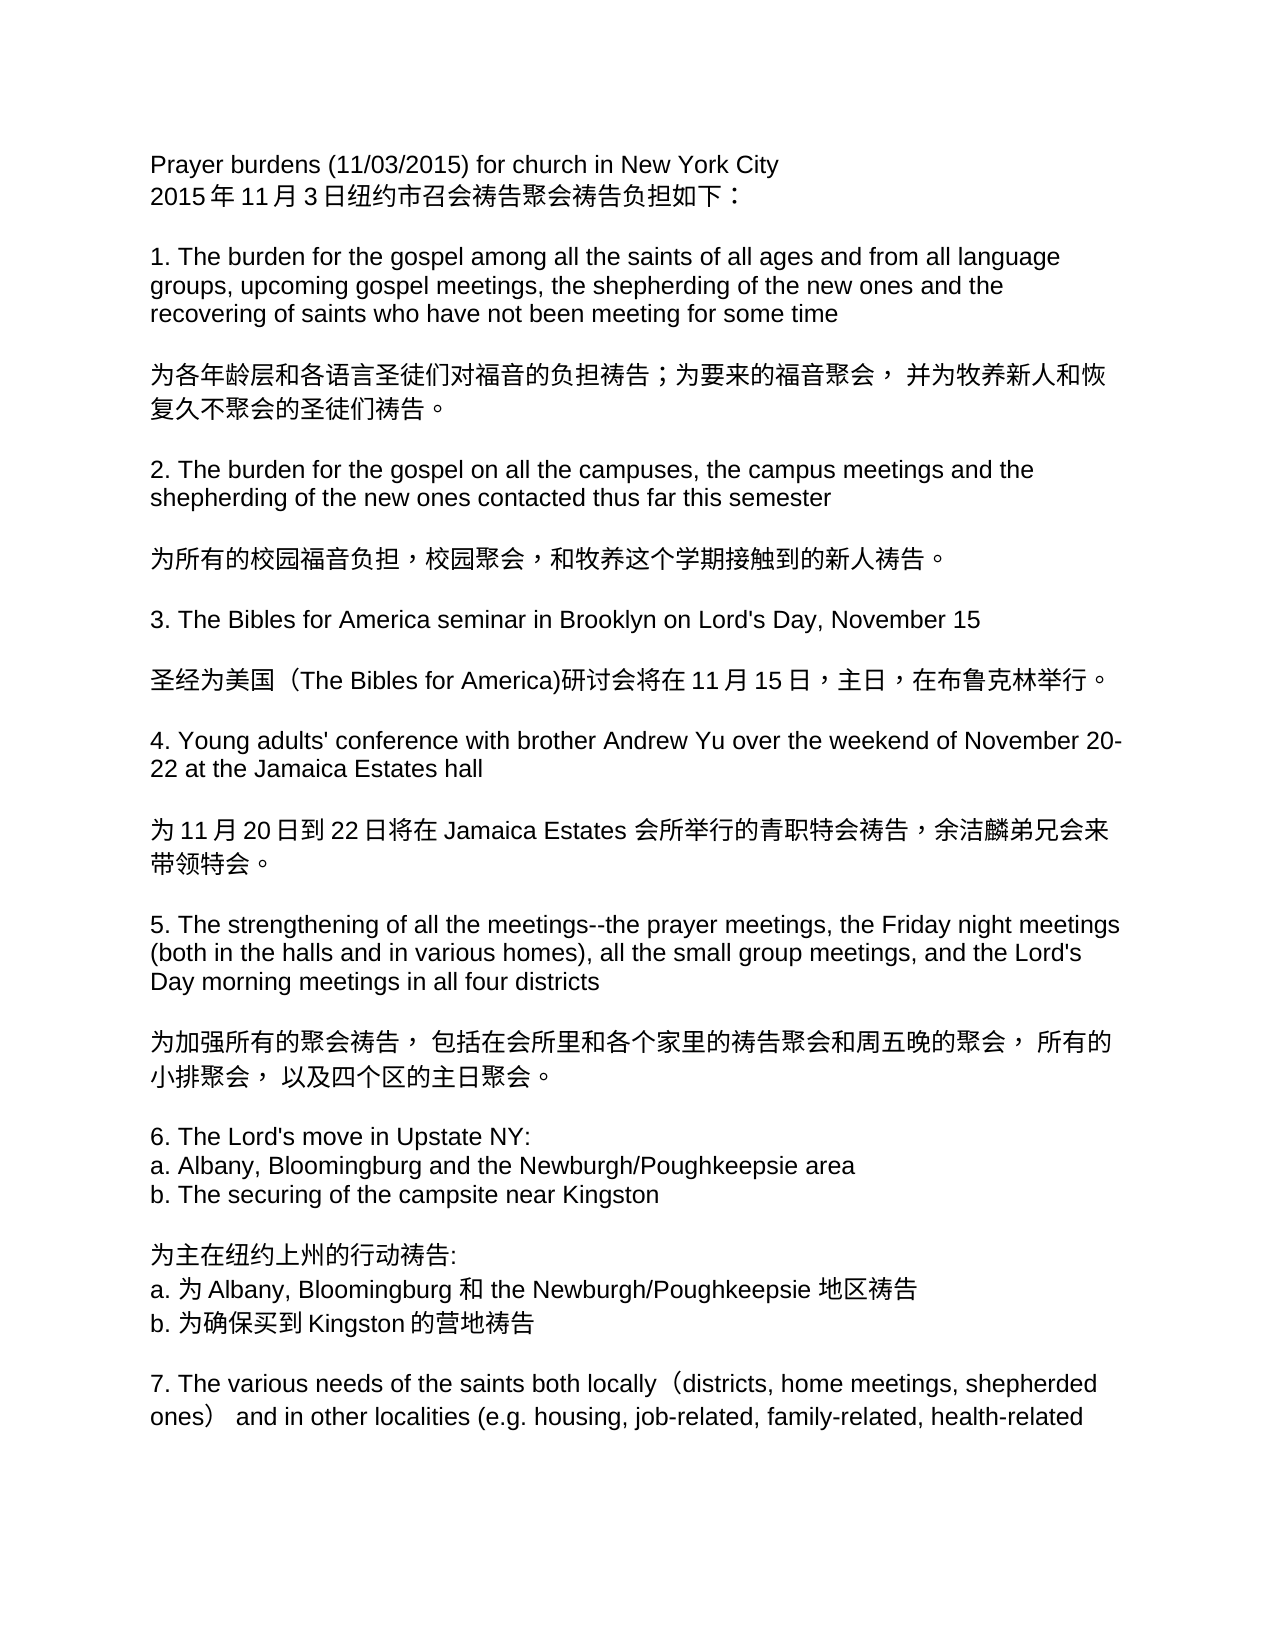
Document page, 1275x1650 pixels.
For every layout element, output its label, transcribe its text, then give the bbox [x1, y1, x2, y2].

text b. 为确保买到Kingston的营地祷告 [150, 1306, 1125, 1340]
text 7. The various needs of the saints both locally（districts, home meetings, shepherded ones） and in other localities (e.g. housing, job-related, family-related, health-related [150, 1369, 1125, 1431]
text 圣经为美国（The Bibles for America)研讨会将在11月15日，主日，在布鲁克林举行。 [150, 662, 1125, 697]
text 为各年龄层和各语言圣徒们对福音的负担祷告；为要来的福音聚会， 并为牧养新人和恢复久不聚会的圣徒们祷告。 [150, 357, 1125, 426]
text 为主在纽约上州的行动祷告: [150, 1238, 1125, 1272]
text a. 为Albany, Bloomingburg 和 the Newburgh/Poughkeepsie 地区祷告 [150, 1272, 1125, 1306]
text 4. Young adults' conference with brother Andrew Yu over the weekend of November 20-22 at the Jamaica Estates hall [150, 726, 1125, 783]
text Prayer burdens (11/03/2015) for church in New York City [150, 150, 1125, 179]
text 2. The burden for the gospel on all the campuses, the campus meetings and the shepherding of the new ones contacted thus far this semester [150, 455, 1125, 512]
text 为11月20日到22日将在Jamaica Estates 会所举行的青职特会祷告，余洁麟弟兄会来带领特会。 [150, 812, 1125, 881]
text 2015年11月3日纽约市召会祷告聚会祷告负担如下： [150, 179, 1125, 213]
text 3. The Bibles for America seminar in Brooklyn on Lord's Day, November 15 [150, 604, 1125, 633]
text 为加强所有的聚会祷告， 包括在会所里和各个家里的祷告聚会和周五晚的聚会， 所有的小排聚会， 以及四个区的主日聚会。 [150, 1025, 1125, 1093]
text 1. The burden for the gospel among all the saints of all ages and from all language groups, upcoming gospel meetings, the shepherding of the new ones and the recovering of saints who have not been meeting for some time [150, 242, 1125, 328]
text 为所有的校园福音负担，校园聚会，和牧养这个学期接触到的新人祷告。 [150, 541, 1125, 575]
text 5. The strengthening of all the meetings--the prayer meetings, the Friday night meetings (both in the halls and in various homes), all the small group meetings, and the Lord's Day morning meetings in all four districts [150, 910, 1125, 996]
text 6. The Lord's move in Upstate NY: a. Albany, Bloomingburg and the Newburgh/Poughkeepsie area b. The securing of the campsite near Kingston [150, 1122, 1125, 1209]
